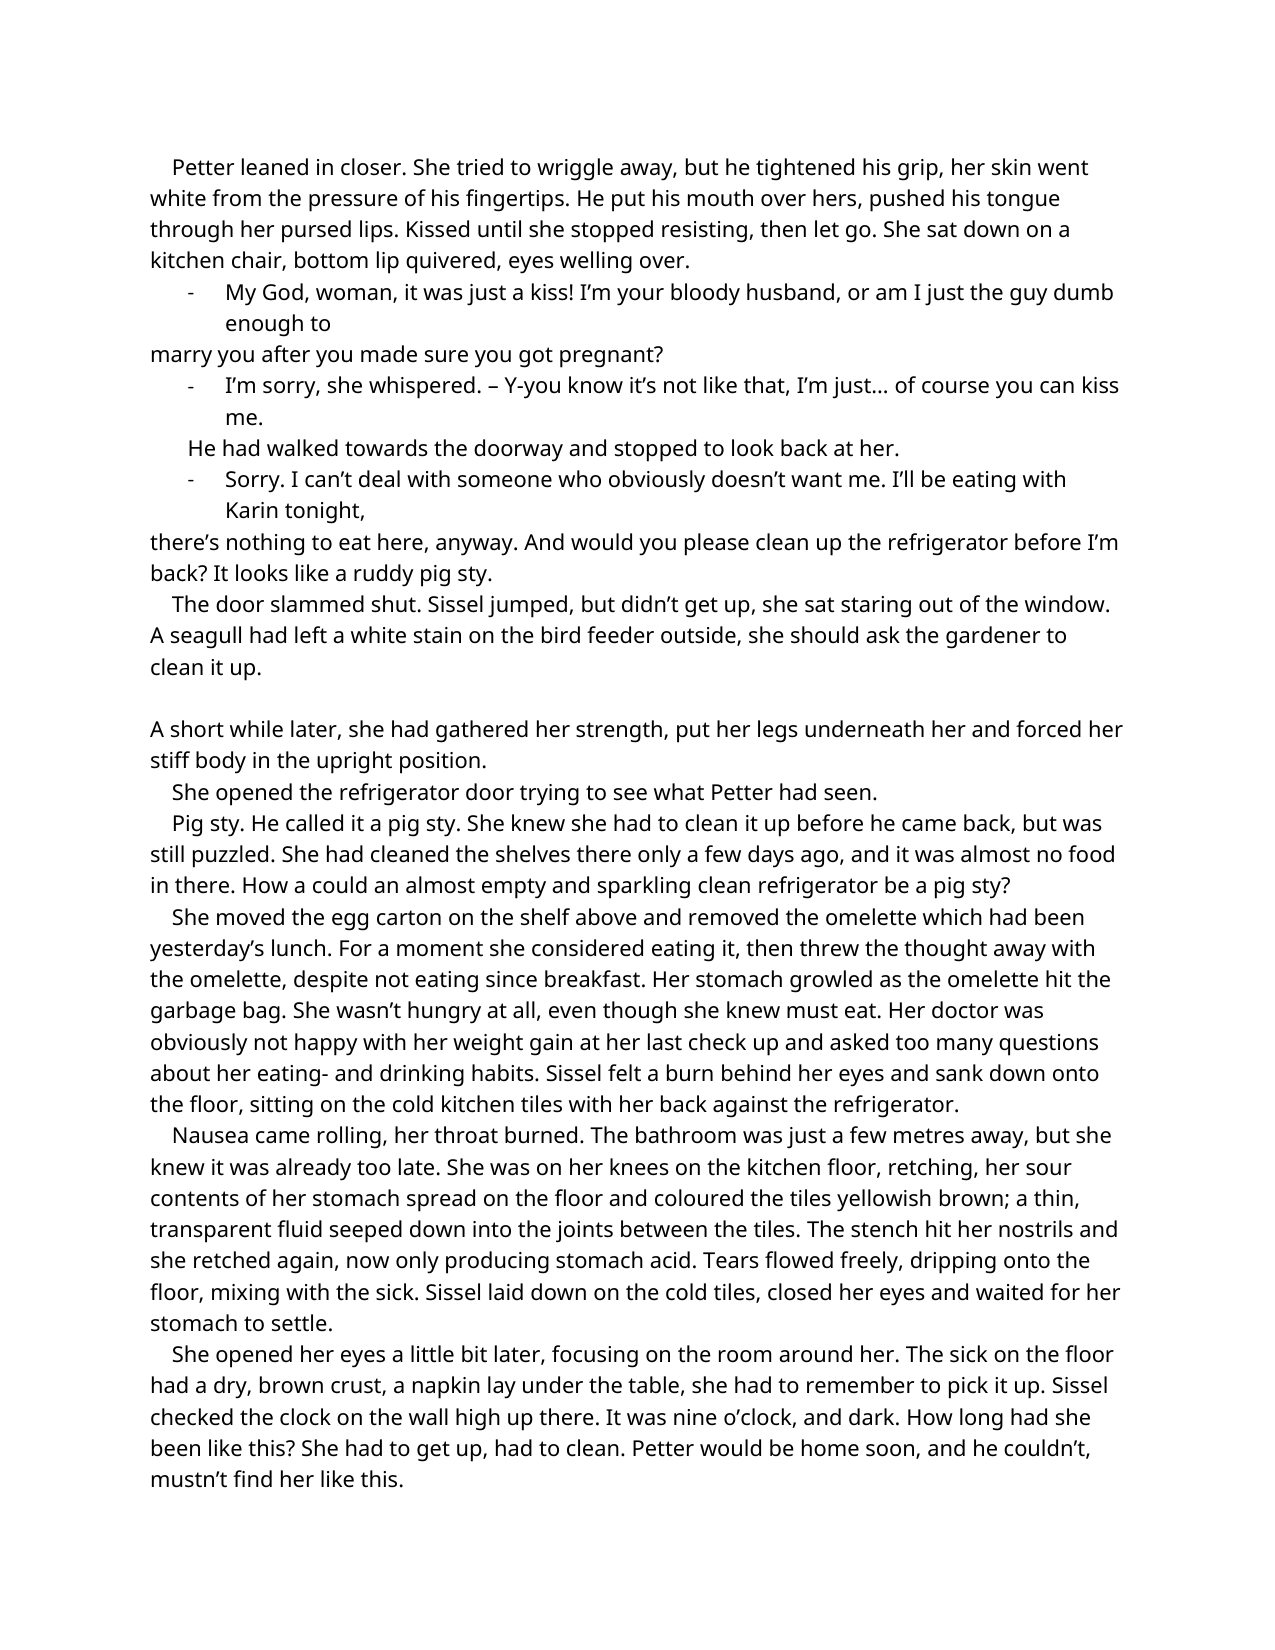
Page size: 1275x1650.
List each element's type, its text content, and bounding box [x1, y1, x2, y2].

text He had walked towards the doorway and stopped to look back at her. [187, 431, 1125, 462]
text there’s nothing to eat here, anyway. And would you please clean up the refrigerator before I’m back? It looks like a ruddy pig sty. [150, 525, 1125, 587]
text She opened the refrigerator door trying to see what Petter had seen. [150, 775, 1125, 806]
text Nausea came rolling, her throat burned. The bathroom was just a few metres away, but she knew it was already too late. She was on her knees on the kitchen floor, retching, her sour contents of her stomach spread on the floor and coloured the tiles yellowish brown; a thin, transparent fluid seeped down into the joints between the tiles. The stench hit her nostrils and she retched again, now only producing stomach acid. Tears flowed freely, dripping onto the floor, mixing with the sick. Sissel laid down on the cold tiles, closed her eyes and waited for her stomach to settle. [150, 1119, 1125, 1337]
text Pig sty. He called it a pig sty. She knew she had to clean it up before he came back, but was still puzzled. She had cleaned the shelves there only a few days ago, and it was almost no food in there. How a could an almost empty and sparkling clean refrigerator be a pig sty? [150, 806, 1125, 900]
text She opened her eyes a little bit later, focusing on the room around her. The sick on the floor had a dry, brown crust, a napkin lay under the table, she had to remember to pick it up. Sissel checked the clock on the wall high up there. It was nine o’clock, and dark. How long had she been like this? She had to get up, had to clean. Petter would be home soon, and he couldn’t, mustn’t find her like this. [150, 1337, 1125, 1494]
list My God, woman, it was just a kiss! I’m your bloody husband, or am I just the guy dumb enough to [187, 275, 1125, 337]
text She moved the egg carton on the shelf above and removed the omelette which had been yesterday’s lunch. For a moment she considered eating it, then threw the thought away with the omelette, despite not eating since breakfast. Her stomach growled as the omelette hit the garbage bag. She wasn’t hungry at all, even though she knew must eat. Her doctor was obviously not happy with her weight gain at her last check up and asked too many questions about her eating- and drinking habits. Sissel felt a burn behind her eyes and sank down onto the floor, sitting on the cold kitchen tiles with her back against the refrigerator. [150, 900, 1125, 1119]
text Petter leaned in closer. She tried to wriggle away, but he tightened his grip, her skin went white from the pressure of his fingertips. He put his mouth over hers, pushed his tongue through her pursed lips. Kissed until she stopped resisting, then let go. She sat down on a kitchen chair, bottom lip quivered, eyes welling over. [150, 150, 1125, 275]
text The door slammed shut. Sissel jumped, but didn’t get up, she sat staring out of the window. A seagull had left a white stain on the bird feeder outside, she should ask the gardener to clean it up. [150, 587, 1125, 681]
list I’m sorry, she whispered. – Y-you know it’s not like that, I’m just… of course you can kiss me. [187, 369, 1125, 431]
text A short while later, she had gathered her strength, put her legs underneath her and forced her stiff body in the upright position. [150, 712, 1125, 775]
text marry you after you made sure you got pregnant? [150, 337, 1125, 369]
list Sorry. I can’t deal with someone who obviously doesn’t want me. I’ll be eating with Karin tonight, [187, 462, 1125, 525]
